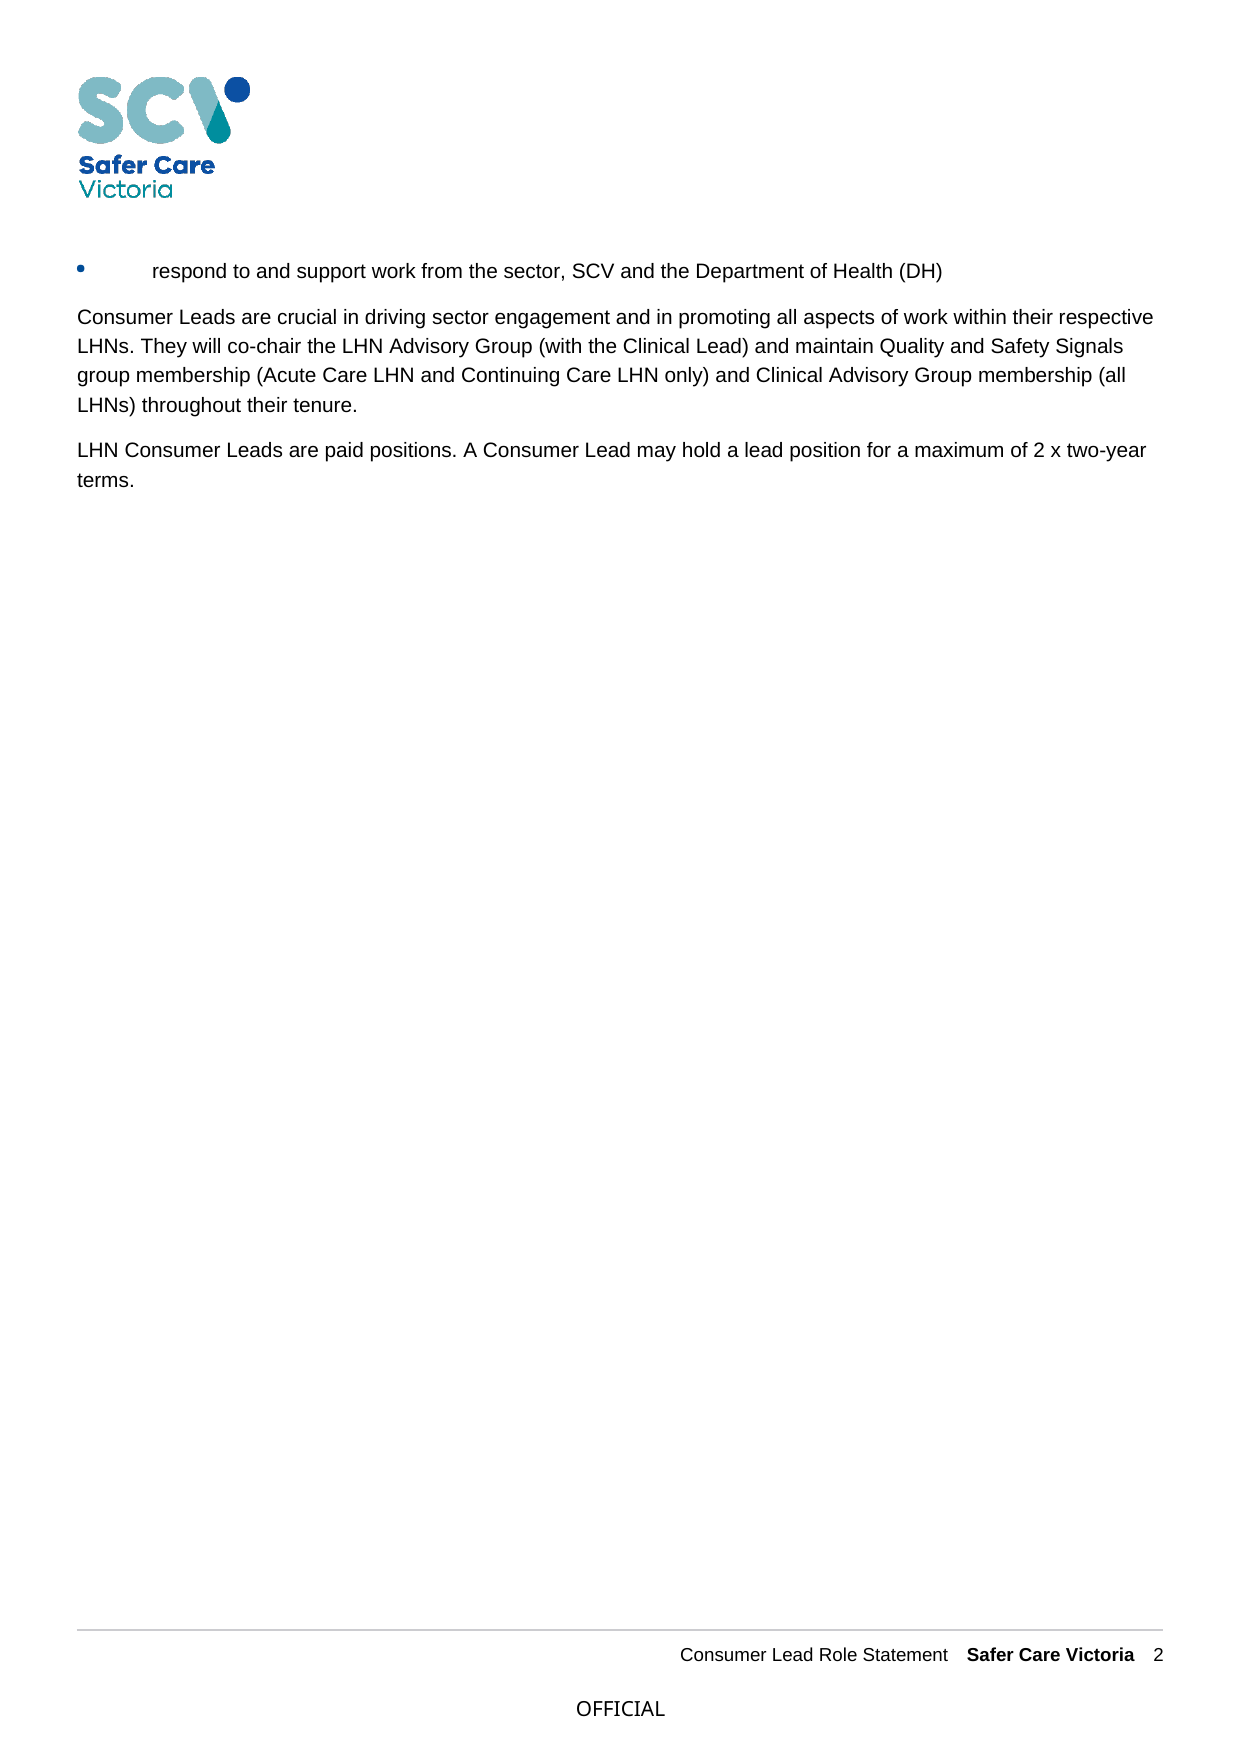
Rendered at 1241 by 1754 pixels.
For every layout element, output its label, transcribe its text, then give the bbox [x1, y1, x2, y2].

text LHN Consumer Leads are paid positions. A Consumer Lead may hold a lead position for a maximum of 2 x two-year terms. [77, 433, 1163, 491]
picture [0, 0, 250, 198]
list respond to and support work from the sector, SCV and the Department of Health (DH) [77, 254, 1163, 283]
text Consumer Leads are crucial in driving sector engagement and in promoting all aspects of work within their respective LHNs. They will co-chair the LHN Advisory Group (with the Clinical Lead) and maintain Quality and Safety Signals group membership (Acute Care LHN and Continuing Care LHN only) and Clinical Advisory Group membership (all LHNs) throughout their tenure. [77, 300, 1163, 416]
